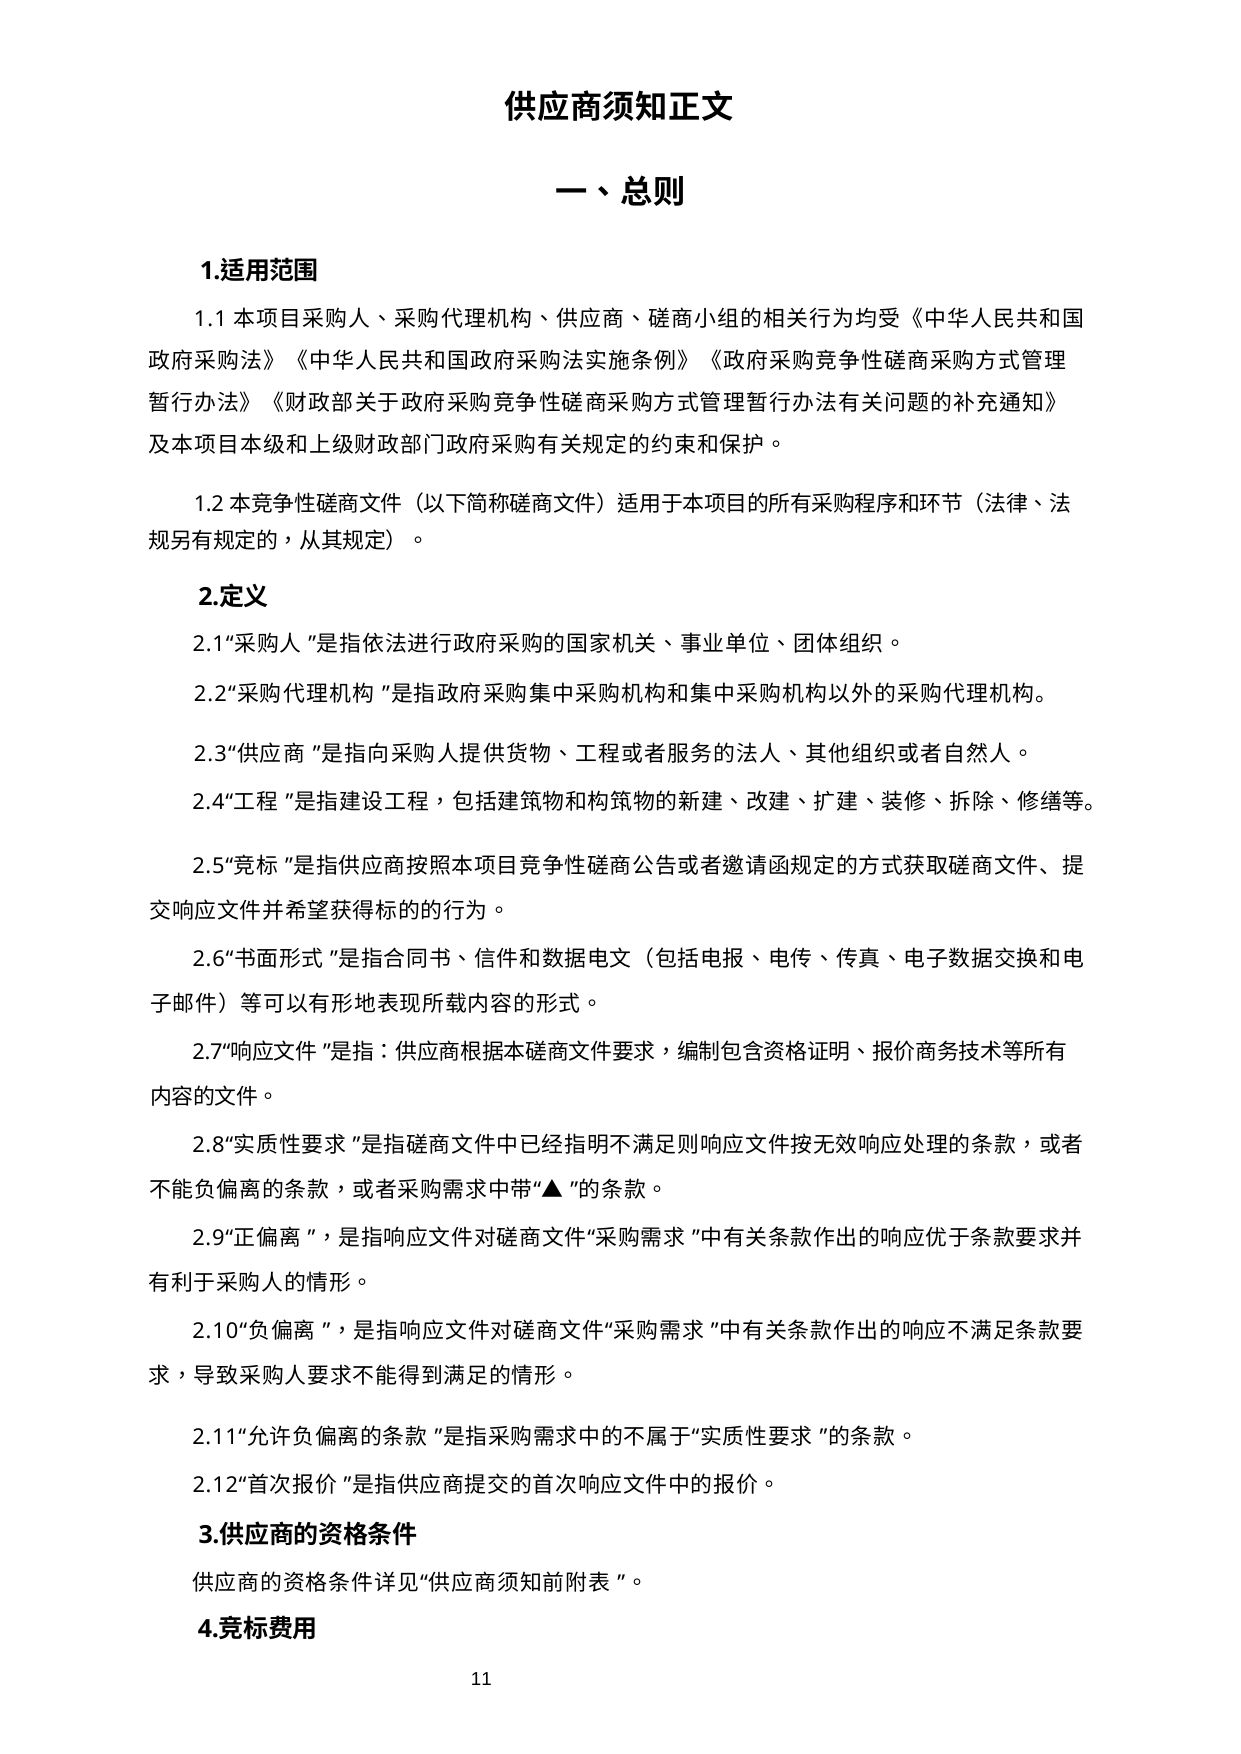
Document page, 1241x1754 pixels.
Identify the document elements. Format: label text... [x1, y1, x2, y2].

text 供应商须知正文 [504, 86, 1093, 126]
text 2.11“允许负偏离的条款 ”是指采购需求中的不属于“实质性要求 ”的条款。 [149, 1421, 1085, 1451]
text 2.3“供应商 ”是指向采购人提供货物、工程或者服务的法人、其他组织或者自然人。 [148, 738, 1086, 768]
text 1.适用范围 [199, 254, 1093, 285]
text 1.2 本竞争性磋商文件（以下简称磋商文件）适用于本项目的所有采购程序和环节（法律、法规另有规定的，从其规定）。 [148, 488, 1087, 555]
text 4.竞标费用 [198, 1613, 1093, 1644]
text 2.4“工程 ”是指建设工程，包括建筑物和构筑物的新建、改建、扩建、装修、拆除、修缮等。 [149, 784, 1086, 815]
text 3.供应商的资格条件 [198, 1518, 1093, 1549]
text 2.7“响应文件 ”是指：供应商根据本磋商文件要求，编制包含资格证明、报价商务技术等所有内容的文件。 [150, 1036, 1087, 1111]
text 2.2“采购代理机构 ”是指政府采购集中采购机构和集中采购机构以外的采购代理机构。 [148, 676, 1086, 707]
text 2.6“书面形式 ”是指合同书、信件和数据电文（包括电报、电传、传真、电子数据交换和电子邮件）等可以有形地表现所载内容的形式。 [150, 943, 1086, 1017]
text 2.5“竞标 ”是指供应商按照本项目竞争性磋商公告或者邀请函规定的方式获取磋商文件、提交响应文件并希望获得标的的行为。 [149, 848, 1085, 924]
text 1.1 本项目采购人、采购代理机构、供应商、磋商小组的相关行为均受《中华人民共和国政府采购法》《中华人民共和国政府采购法实施条例》《政府采购竞争性磋商采购方式管理暂行办法》《财政部关于政府采购竞争性磋商采购方式管理暂行办法有关问题的补充通知》及本项目本级和上级财政部门政府采购有关规定的约束和保护。 [148, 303, 1086, 459]
text 供应商的资格条件详见“供应商须知前附表 ”。 [192, 1567, 1093, 1596]
text 2.8“实质性要求 ”是指磋商文件中已经指明不满足则响应文件按无效响应处理的条款，或者不能负偏离的条款，或者采购需求中带“▲ ”的条款。 [149, 1129, 1086, 1203]
text 一、总则 [555, 170, 1093, 212]
text 2.1“采购人 ”是指依法进行政府采购的国家机关、事业单位、团体组织。 [192, 629, 1093, 658]
text 2.10“负偏离 ”，是指响应文件对磋商文件“采购需求 ”中有关条款作出的响应不满足条款要求，导致采购人要求不能得到满足的情形。 [148, 1315, 1086, 1389]
text 2.9“正偏离 ”，是指响应文件对磋商文件“采购需求 ”中有关条款作出的响应优于条款要求并有利于采购人的情形。 [148, 1222, 1086, 1296]
text 2.12“首次报价 ”是指供应商提交的首次响应文件中的报价。 [192, 1469, 924, 1499]
text 2.定义 [198, 580, 1093, 611]
